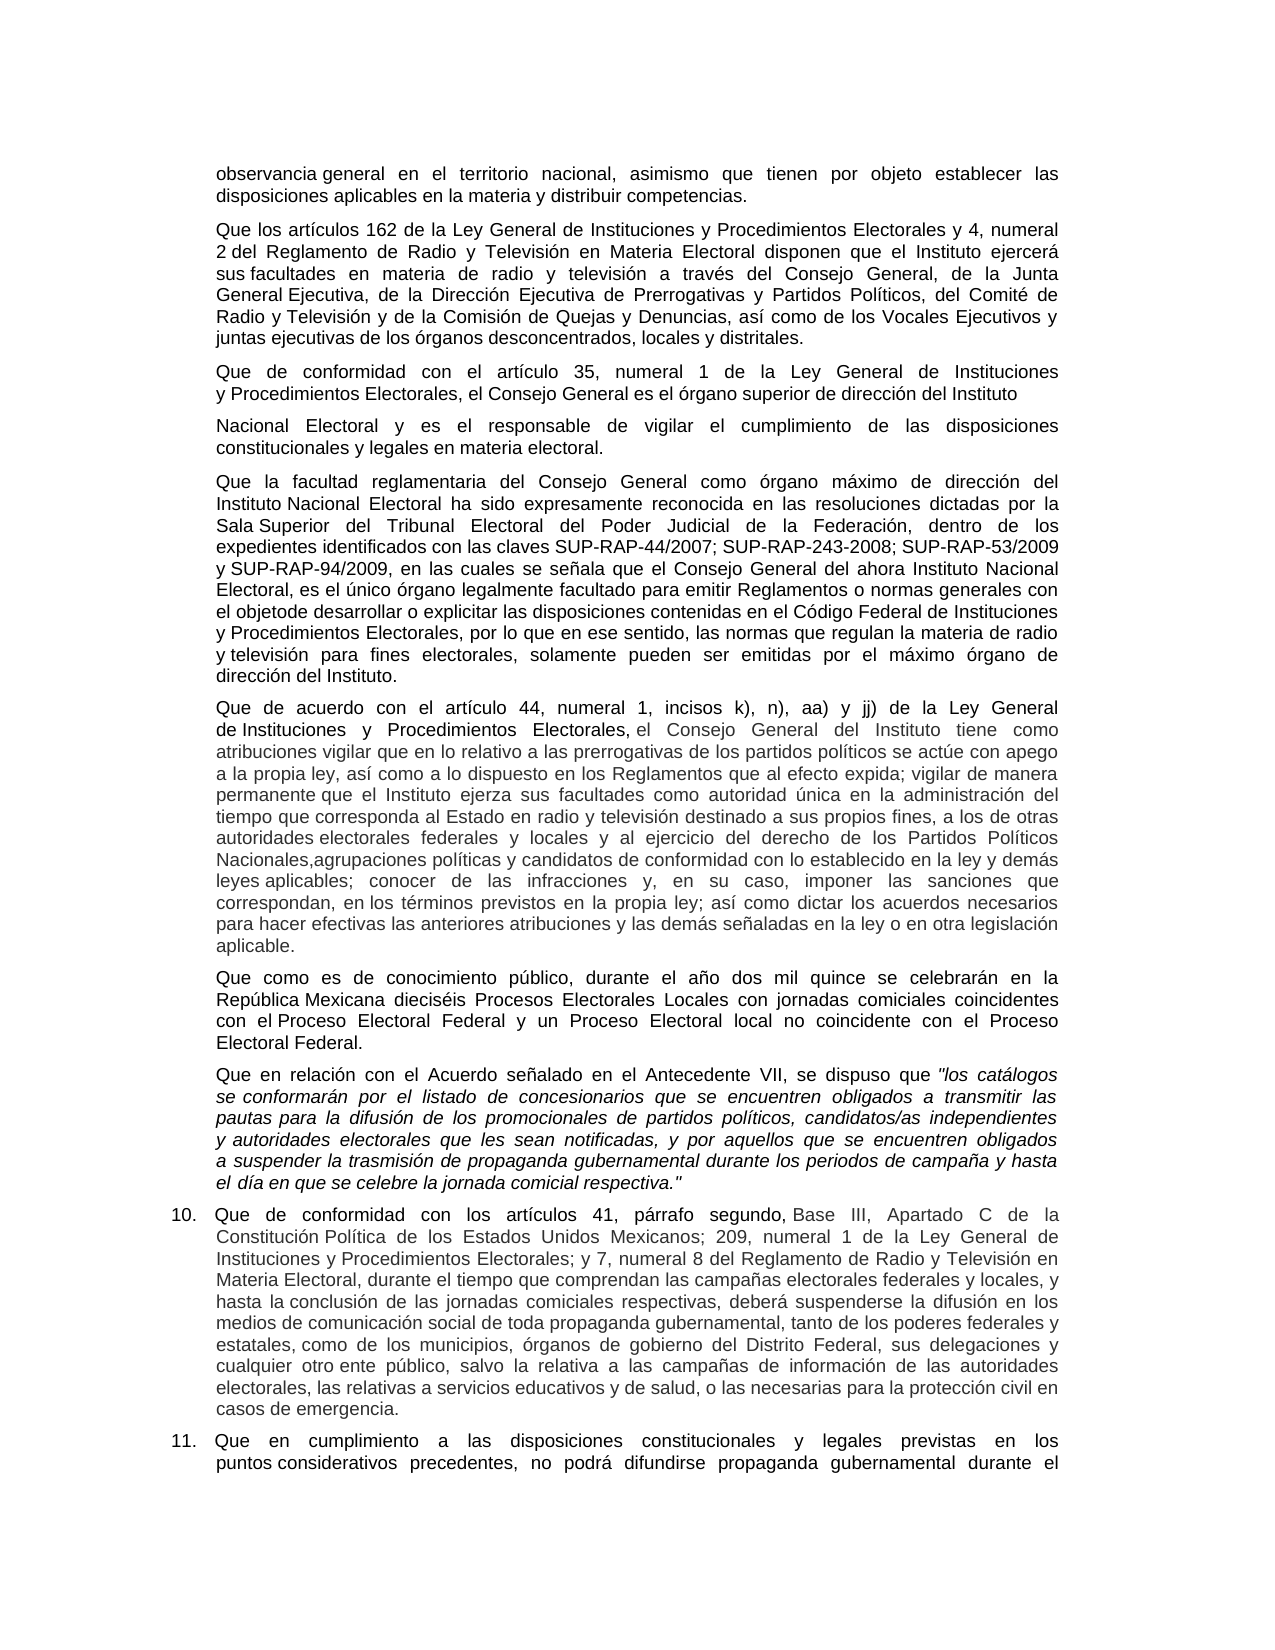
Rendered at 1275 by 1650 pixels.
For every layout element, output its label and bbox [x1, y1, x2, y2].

table_cell [200, 148, 1075, 1489]
